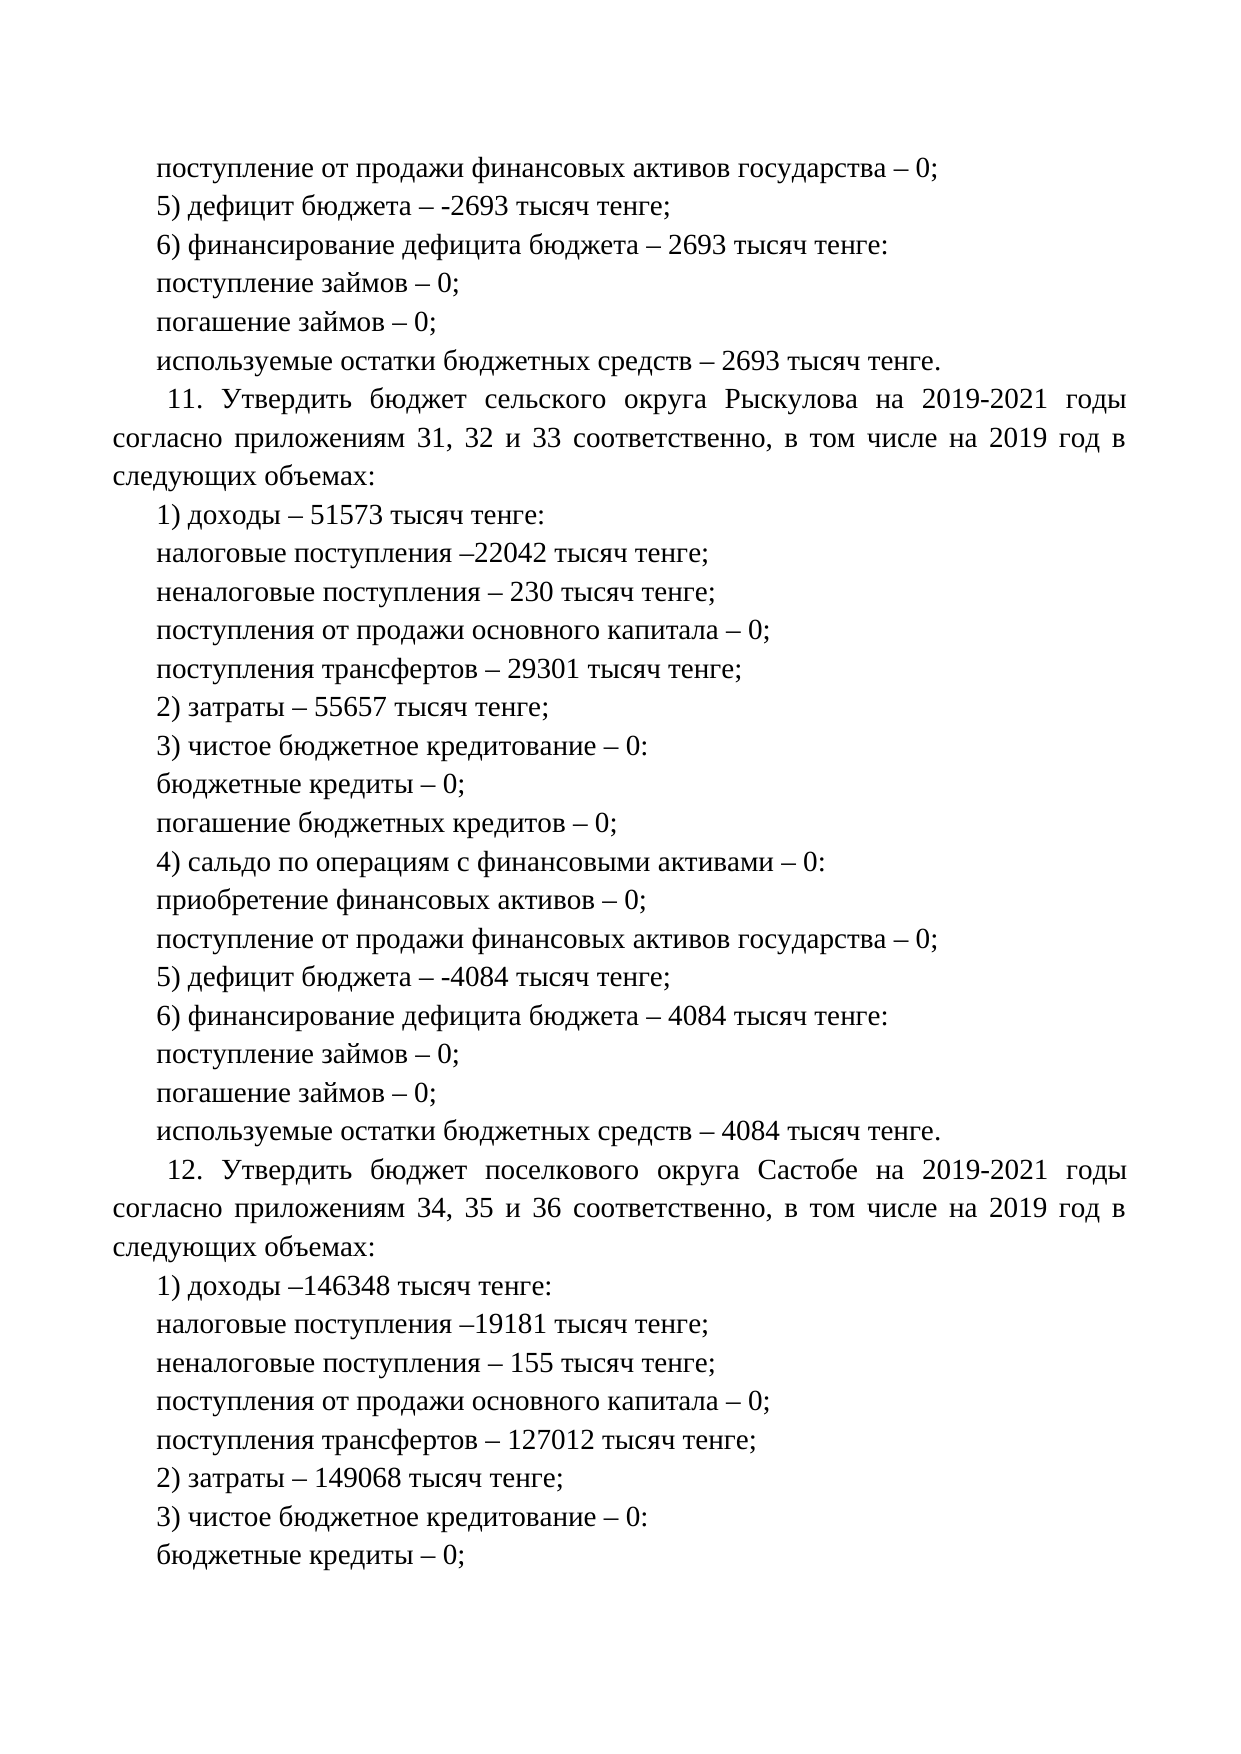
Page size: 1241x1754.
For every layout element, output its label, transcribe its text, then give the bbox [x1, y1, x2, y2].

text приобретение финансовых активов – 0; [112, 882, 1128, 916]
text поступления трансфертов – 127012 тысяч тенге; [112, 1422, 1128, 1455]
text 1) доходы – 51573 тысяч тенге: [112, 497, 1128, 530]
text неналоговые поступления – 155 тысяч тенге; [112, 1345, 1128, 1378]
text 3) чистое бюджетное кредитование – 0: [112, 728, 1128, 762]
text поступления трансфертов – 29301 тысяч тенге; [112, 651, 1128, 684]
text 6) финансирование дефицита бюджета – 4084 тысяч тенге: [112, 998, 1128, 1031]
text 6) финансирование дефицита бюджета – 2693 тысяч тенге: [112, 227, 1128, 261]
text поступления от продажи основного капитала – 0; [112, 612, 1128, 646]
text используемые остатки бюджетных средств – 2693 тысяч тенге. [112, 343, 1128, 376]
text 5) дефицит бюджета – -2693 тысяч тенге; [112, 188, 1128, 222]
text используемые остатки бюджетных средств – 4084 тысяч тенге. [112, 1113, 1128, 1147]
text налоговые поступления –19181 тысяч тенге; [112, 1306, 1128, 1340]
text поступление от продажи финансовых активов государства – 0; [112, 921, 1128, 954]
text неналоговые поступления – 230 тысяч тенге; [112, 574, 1128, 607]
text 5) дефицит бюджета – -4084 тысяч тенге; [112, 959, 1128, 993]
text налоговые поступления –22042 тысяч тенге; [112, 535, 1128, 569]
text 2) затраты – 55657 тысяч тенге; [112, 689, 1128, 723]
text бюджетные кредиты – 0; [112, 1537, 1128, 1571]
text погашение займов – 0; [112, 304, 1128, 338]
text погашение бюджетных кредитов – 0; [112, 805, 1128, 839]
text 12. Утвердить бюджет поселкового округа Састобе на 2019-2021 годы cогласно приложениям 34, 35 и 36 соответственно, в том числе на 2019 год в следующих объемах: [112, 1152, 1128, 1263]
text бюджетные кредиты – 0; [112, 767, 1128, 800]
text поступление займов – 0; [112, 1036, 1128, 1070]
text 3) чистое бюджетное кредитование – 0: [112, 1499, 1128, 1532]
text поступление займов – 0; [112, 266, 1128, 299]
text 4) сальдо по операциям с финансовыми активами – 0: [112, 844, 1128, 877]
text 11. Утвердить бюджет сельского округа Рыскулова на 2019-2021 годы согласно приложениям 31, 32 и 33 соответственно, в том числе на 2019 год в следующих объемах: [112, 381, 1128, 492]
text 1) доходы –146348 тысяч тенге: [112, 1268, 1128, 1301]
text поступление от продажи финансовых активов государства – 0; [112, 150, 1128, 183]
text погашение займов – 0; [112, 1075, 1128, 1108]
text поступления от продажи основного капитала – 0; [112, 1383, 1128, 1417]
text 2) затраты – 149068 тысяч тенге; [112, 1460, 1128, 1494]
